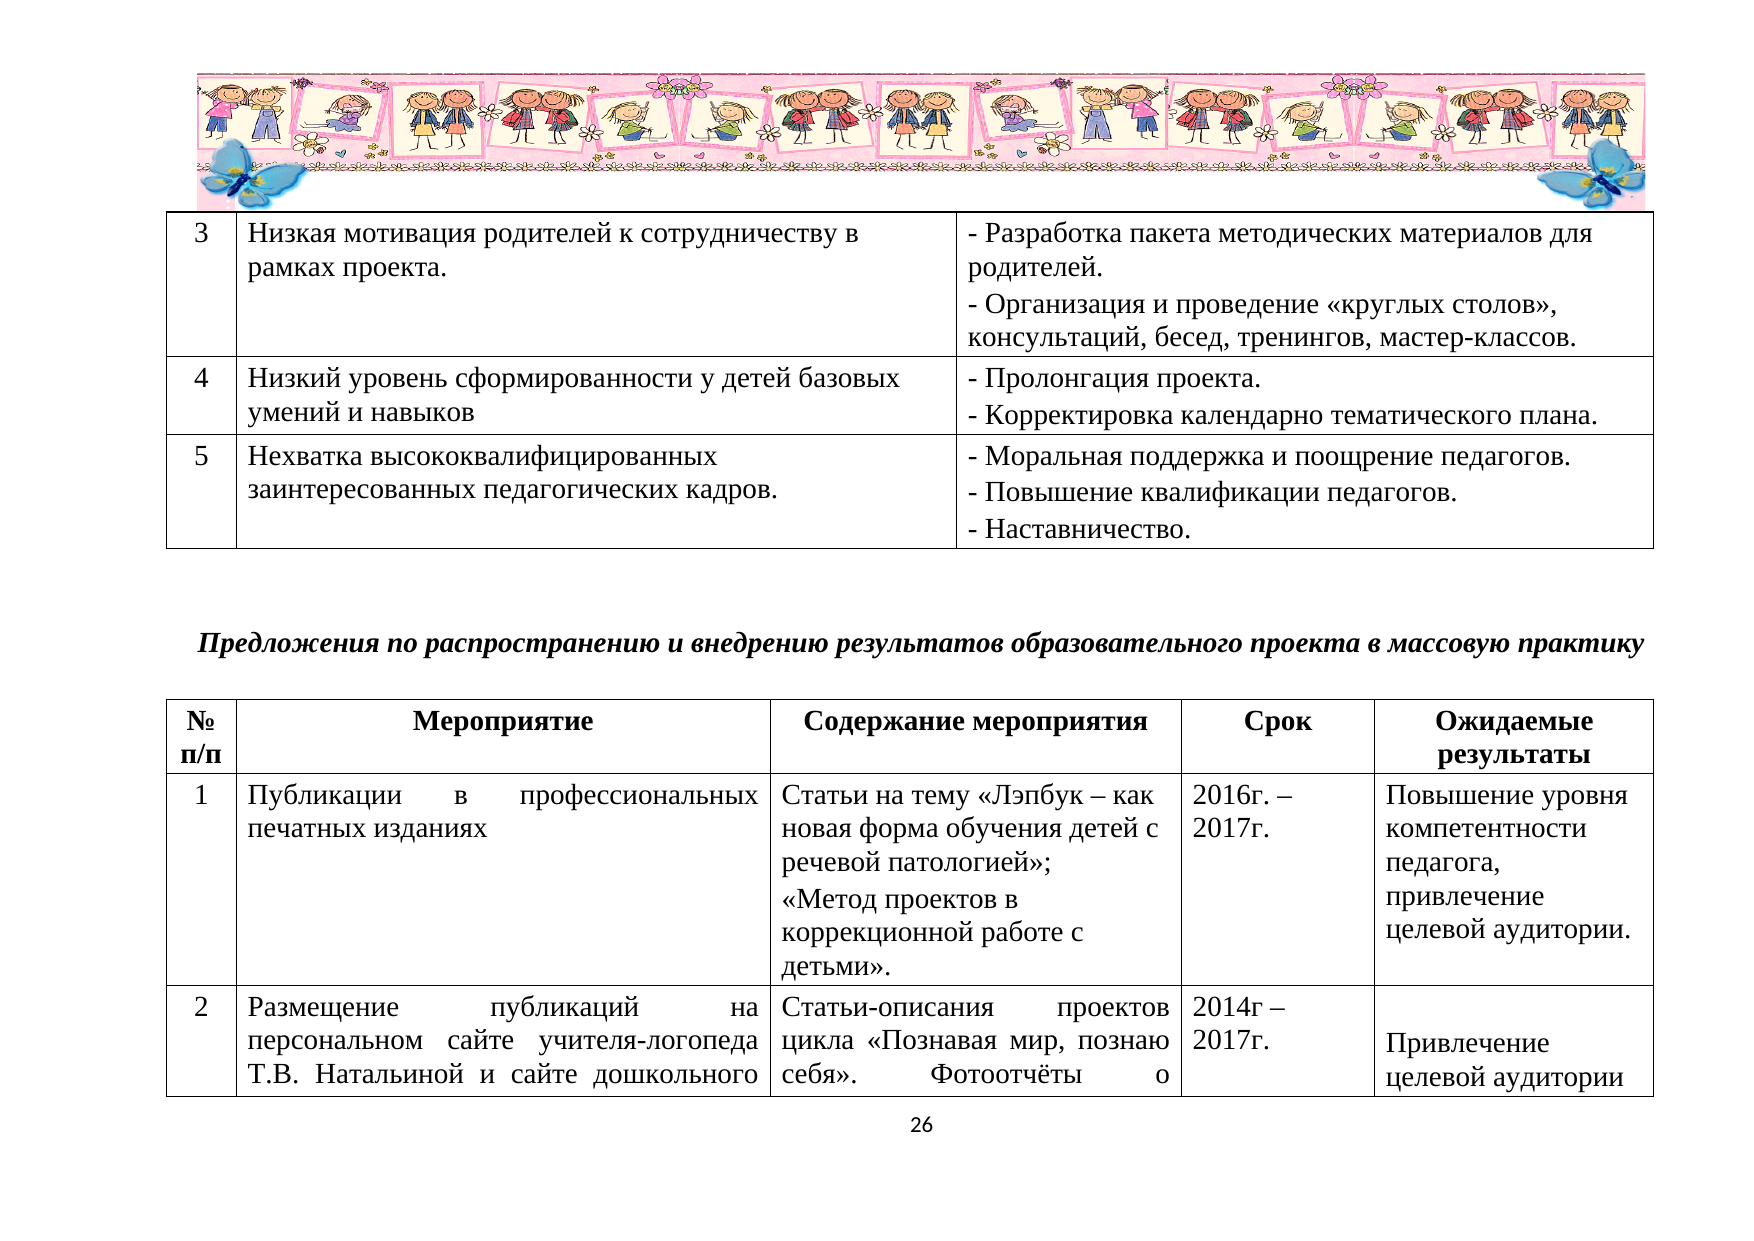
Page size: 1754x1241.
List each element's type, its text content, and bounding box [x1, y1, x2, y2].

table_header Содержание мероприятия [771, 700, 1181, 773]
table_cell - Моральная поддержка и поощрение педагогов. - Повышение квалификации педагогов. - Наставничество. [957, 435, 1653, 548]
table_cell Статьи-описания проектов цикла «Познавая мир, познаю себя». Фотоотчёты о мероприятиях проекта. [771, 986, 1181, 1096]
table_cell Привлечение целевой аудитории [1375, 986, 1653, 1096]
table_header № п/п [167, 700, 236, 773]
table_header Ожидаемые результаты [1375, 700, 1653, 773]
table_cell Нехватка высококвалифицированных заинтересованных педагогических кадров. [237, 435, 956, 548]
table_cell Публикации в профессиональных печатных изданиях [237, 774, 770, 984]
table_cell 3 [167, 213, 236, 356]
table_cell 5 [167, 435, 236, 548]
text Предложения по распространению и внедрению результатов образовательного проекта в массовую практику [177, 625, 1665, 659]
table_cell Статьи на тему «Лэпбук – как новая форма обучения детей с речевой патологией»; «Метод проектов в коррекционной работе с детьми». [771, 774, 1181, 984]
picture [197, 73, 1646, 211]
table_cell Повышение уровня компетентности педагога, привлечение целевой аудитории. [1375, 774, 1653, 984]
table_cell - Разработка пакета методических материалов для родителей. - Организация и проведение «круглых столов», консультаций, бесед, тренингов, мастер-классов. [957, 213, 1653, 356]
table_cell Размещение публикаций на персональном сайте учителя-логопеда Т.В. Натальиной и сайте дошкольного учреждения [237, 986, 770, 1096]
table_header Срок [1182, 700, 1374, 773]
table_cell 4 [167, 357, 236, 433]
table_cell 2016г. – 2017г. [1182, 774, 1374, 984]
table_cell 2 [167, 986, 236, 1096]
table_header Мероприятие [237, 700, 770, 773]
table_cell - Пролонгация проекта. - Корректировка календарно тематического плана. [957, 357, 1653, 433]
table_cell 1 [167, 774, 236, 984]
table_cell 2014г – 2017г. [1182, 986, 1374, 1096]
table_cell Низкий уровень сформированности у детей базовых умений и навыков [237, 357, 956, 433]
table_cell Низкая мотивация родителей к сотрудничеству в рамках проекта. [237, 213, 956, 356]
